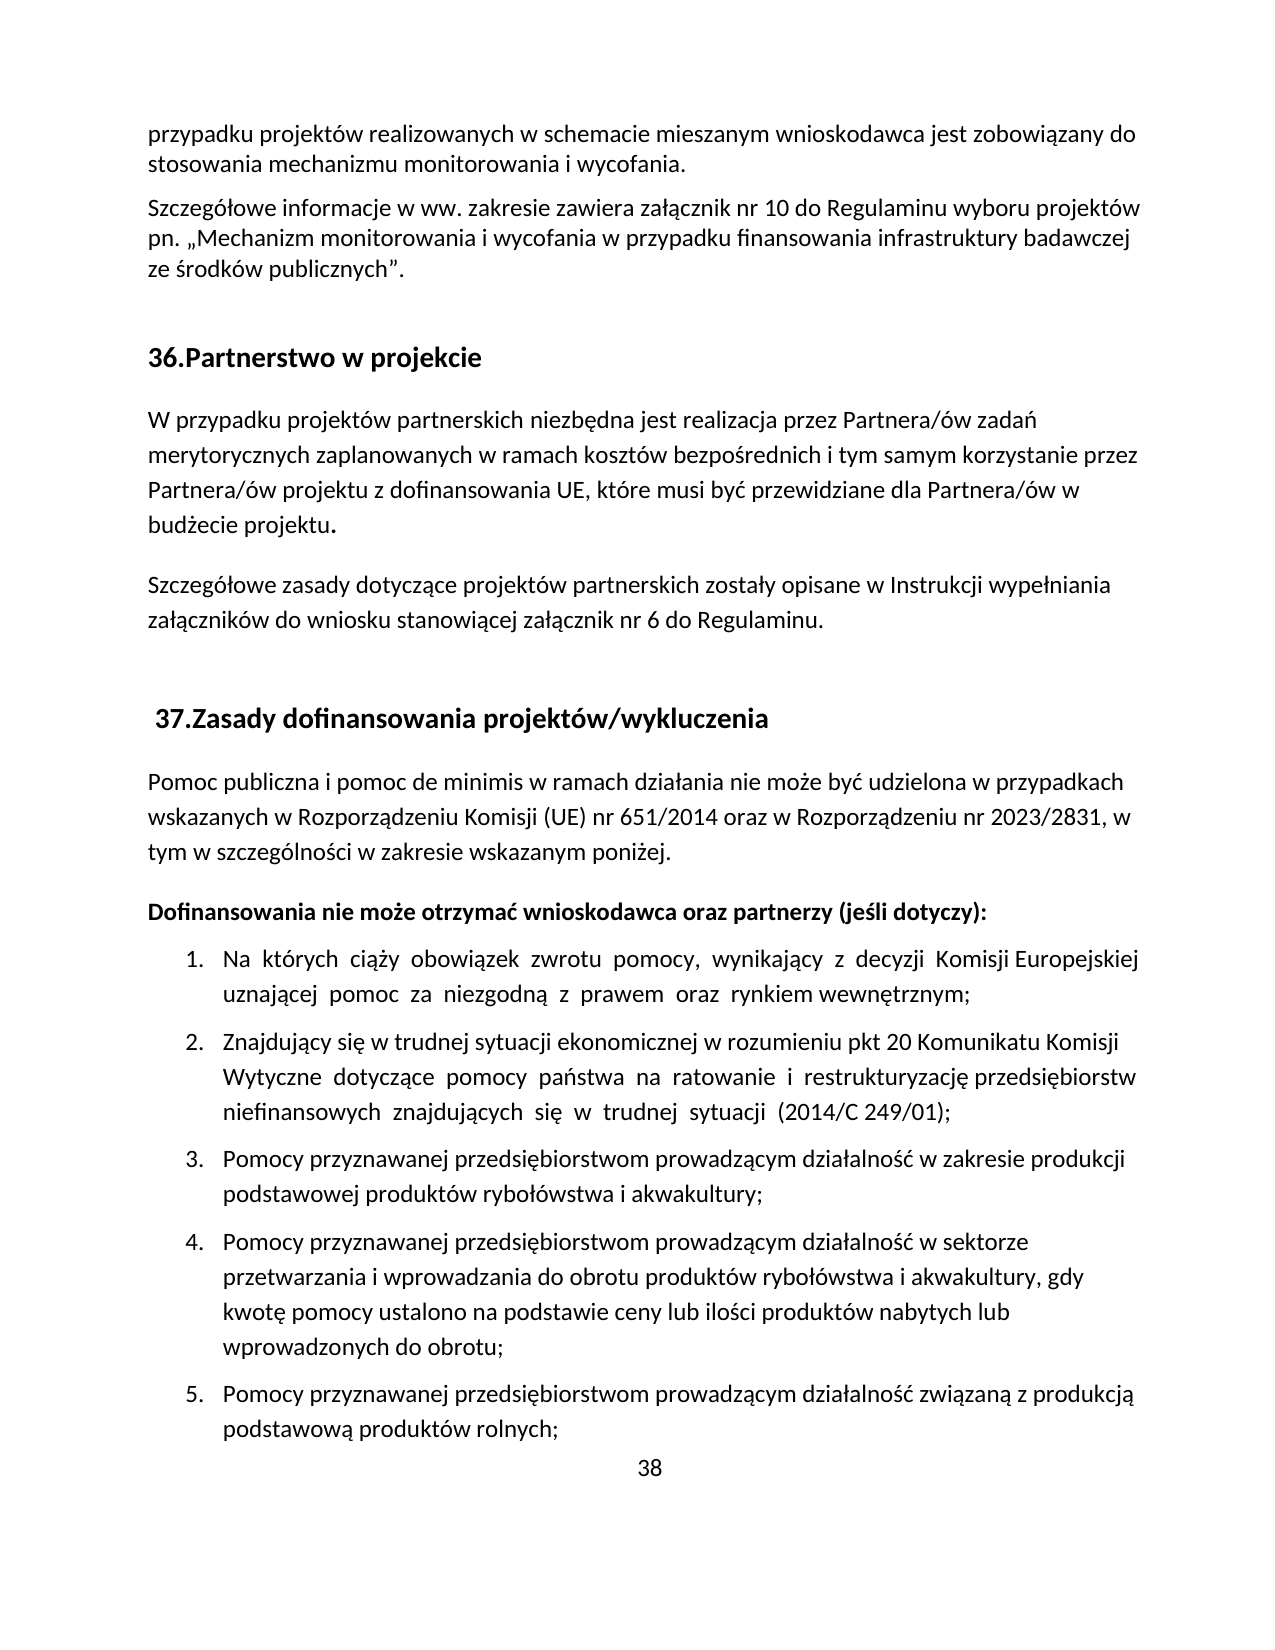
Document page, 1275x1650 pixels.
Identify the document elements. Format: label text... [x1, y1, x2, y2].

list Pomocy przyznawanej przedsiębiorstwom prowadzącym działalność w sektorze przetwarzania i wprowadzania do obrotu produktów rybołówstwa i akwakultury, gdy kwotę pomocy ustalono na podstawie ceny lub ilości produktów nabytych lub wprowadzonych do obrotu; [185, 1226, 1152, 1361]
list Na których ciąży obowiązek zwrotu pomocy, wynikający z decyzji Komisji Europejskiej uznającej pomoc za niezgodną z prawem oraz rynkiem wewnętrznym; [185, 943, 1152, 1009]
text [148, 118, 1152, 179]
subtitle Zasady dofinansowania projektów/wykluczenia [154, 700, 1152, 735]
subtitle Partnerstwo w projekcie [148, 339, 1152, 374]
text Dofinansowania nie może otrzymać wnioskodawca oraz partnerzy (jeśli dotyczy): [148, 896, 1152, 926]
text Szczegółowe zasady dotyczące projektów partnerskich zostały opisane w Instrukcji wypełniania załączników do wniosku stanowiącej załącznik nr 6 do Regulaminu. [148, 570, 1152, 635]
list Znajdujący się w trudnej sytuacji ekonomicznej w rozumieniu pkt 20 Komunikatu Komisji Wytyczne dotyczące pomocy państwa na ratowanie i restrukturyzację przedsiębiorstw niefinansowych znajdujących się w trudnej sytuacji (2014/C 249/01); [185, 1026, 1152, 1126]
list Pomocy przyznawanej przedsiębiorstwom prowadzącym działalność w zakresie produkcji podstawowej produktów rybołówstwa i akwakultury; [185, 1143, 1152, 1209]
text Szczegółowe informacje w ww. zakresie zawiera załącznik nr 10 do Regulaminu wyboru projektów pn. „Mechanizm monitorowania i wycofania w przypadku finansowania infrastruktury badawczej ze środków publicznych”. [148, 192, 1152, 283]
list Pomocy przyznawanej przedsiębiorstwom prowadzącym działalność związaną z produkcją podstawową produktów rolnych; [185, 1378, 1152, 1444]
text Pomoc publiczna i pomoc de minimis w ramach działania nie może być udzielona w przypadkach wskazanych w Rozporządzeniu Komisji (UE) nr 651/2014 oraz w Rozporządzeniu nr 2023/2831, w tym w szczególności w zakresie wskazanym poniżej. [148, 766, 1152, 866]
text W przypadku projektów partnerskich niezbędna jest realizacja przez Partnera/ów zadań merytorycznych zaplanowanych w ramach kosztów bezpośrednich i tym samym korzystanie przez Partnera/ów projektu z dofinansowania UE, które musi być przewidziane dla Partnera/ów w budżecie projektu. [148, 405, 1152, 540]
